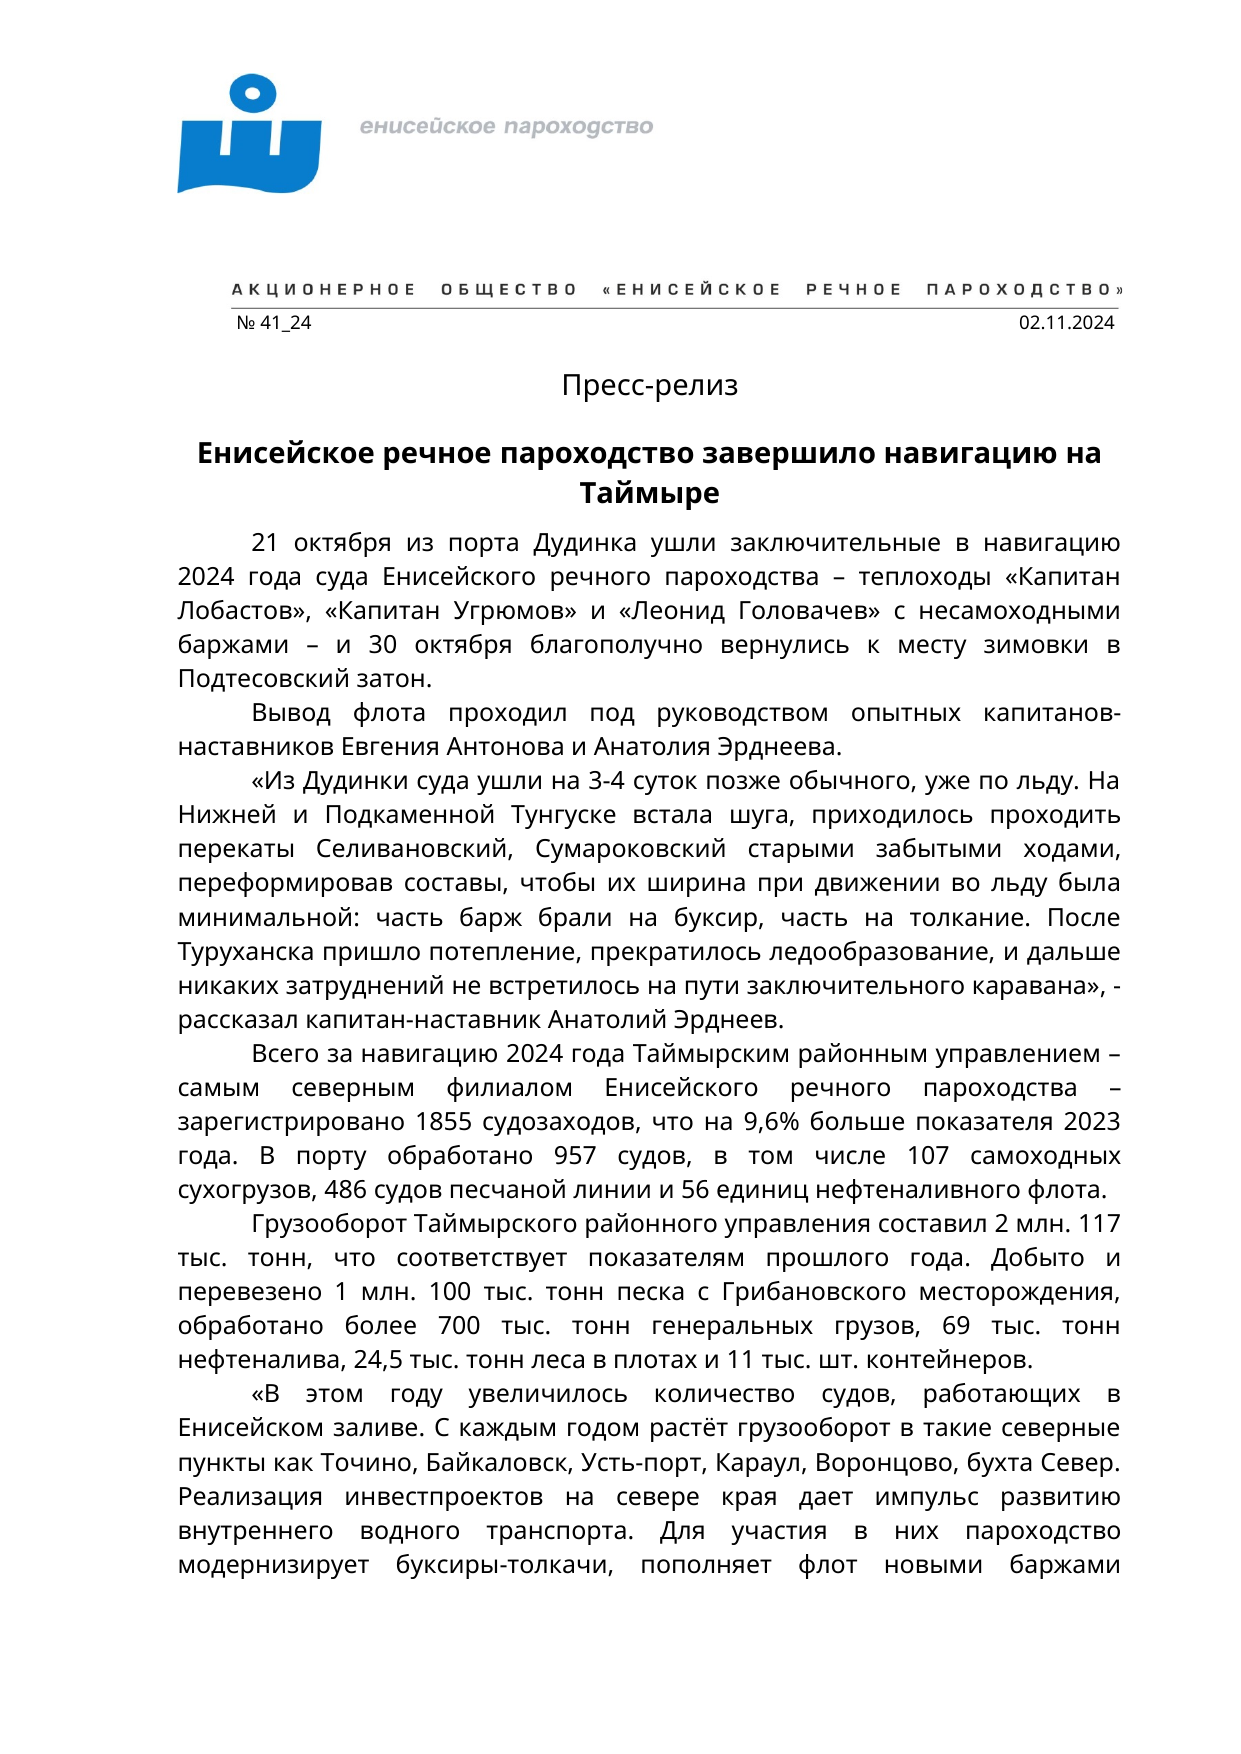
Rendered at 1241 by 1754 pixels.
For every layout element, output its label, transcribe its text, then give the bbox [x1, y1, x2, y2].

text Енисейское речное пароходство завершило навигацию на Таймыре [177, 433, 1122, 512]
text Пресс-релиз [177, 364, 1122, 403]
text № 41_24 02.11.2024 [236, 309, 1122, 334]
text Всего за навигацию 2024 года Таймырским районным управлением – самым северным филиалом Енисейского речного пароходства – зарегистрировано 1855 судозаходов, что на 9,6% больше показателя 2023 года. В порту обработано 957 судов, в том числе 107 самоходных сухогрузов, 486 судов песчаной линии и 56 единиц нефтеналивного флота. [177, 1035, 1122, 1206]
text Вывод флота проходил под руководством опытных капитанов-наставников Евгения Антонова и Анатолия Эрднеева. [177, 695, 1122, 763]
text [177, 1376, 1122, 1580]
text 21 октября из порта Дудинка ушли заключительные в навигацию 2024 года суда Енисейского речного пароходства – теплоходы «Капитан Лобастов», «Капитан Угрюмов» и «Леонид Головачев» с несамоходными баржами – и 30 октября благополучно вернулись к месту зимовки в Подтесовский затон. [177, 524, 1122, 695]
text Грузооборот Таймырского районного управления составил 2 млн. 117 тыс. тонн, что соответствует показателям прошлого года. Добыто и перевезено 1 млн. 100 тыс. тонн песка с Грибановского месторождения, обработано более 700 тыс. тонн генеральных грузов, 69 тыс. тонн нефтеналива, 24,5 тыс. тонн леса в плотах и 11 тыс. шт. контейнеров. [177, 1206, 1122, 1376]
text «Из Дудинки суда ушли на 3-4 суток позже обычного, уже по льду. На Нижней и Подкаменной Тунгуске встала шуга, приходилось проходить перекаты Селивановский, Сумароковский старыми забытыми ходами, переформировав составы, чтобы их ширина при движении во льду была минимальной: часть барж брали на буксир, часть на толкание. После Туруханска пришло потепление, прекратилось ледообразование, и дальше никаких затруднений не встретилось на пути заключительного каравана», - рассказал капитан-наставник Анатолий Эрднеев. [177, 763, 1122, 1035]
picture [177, 73, 1123, 309]
